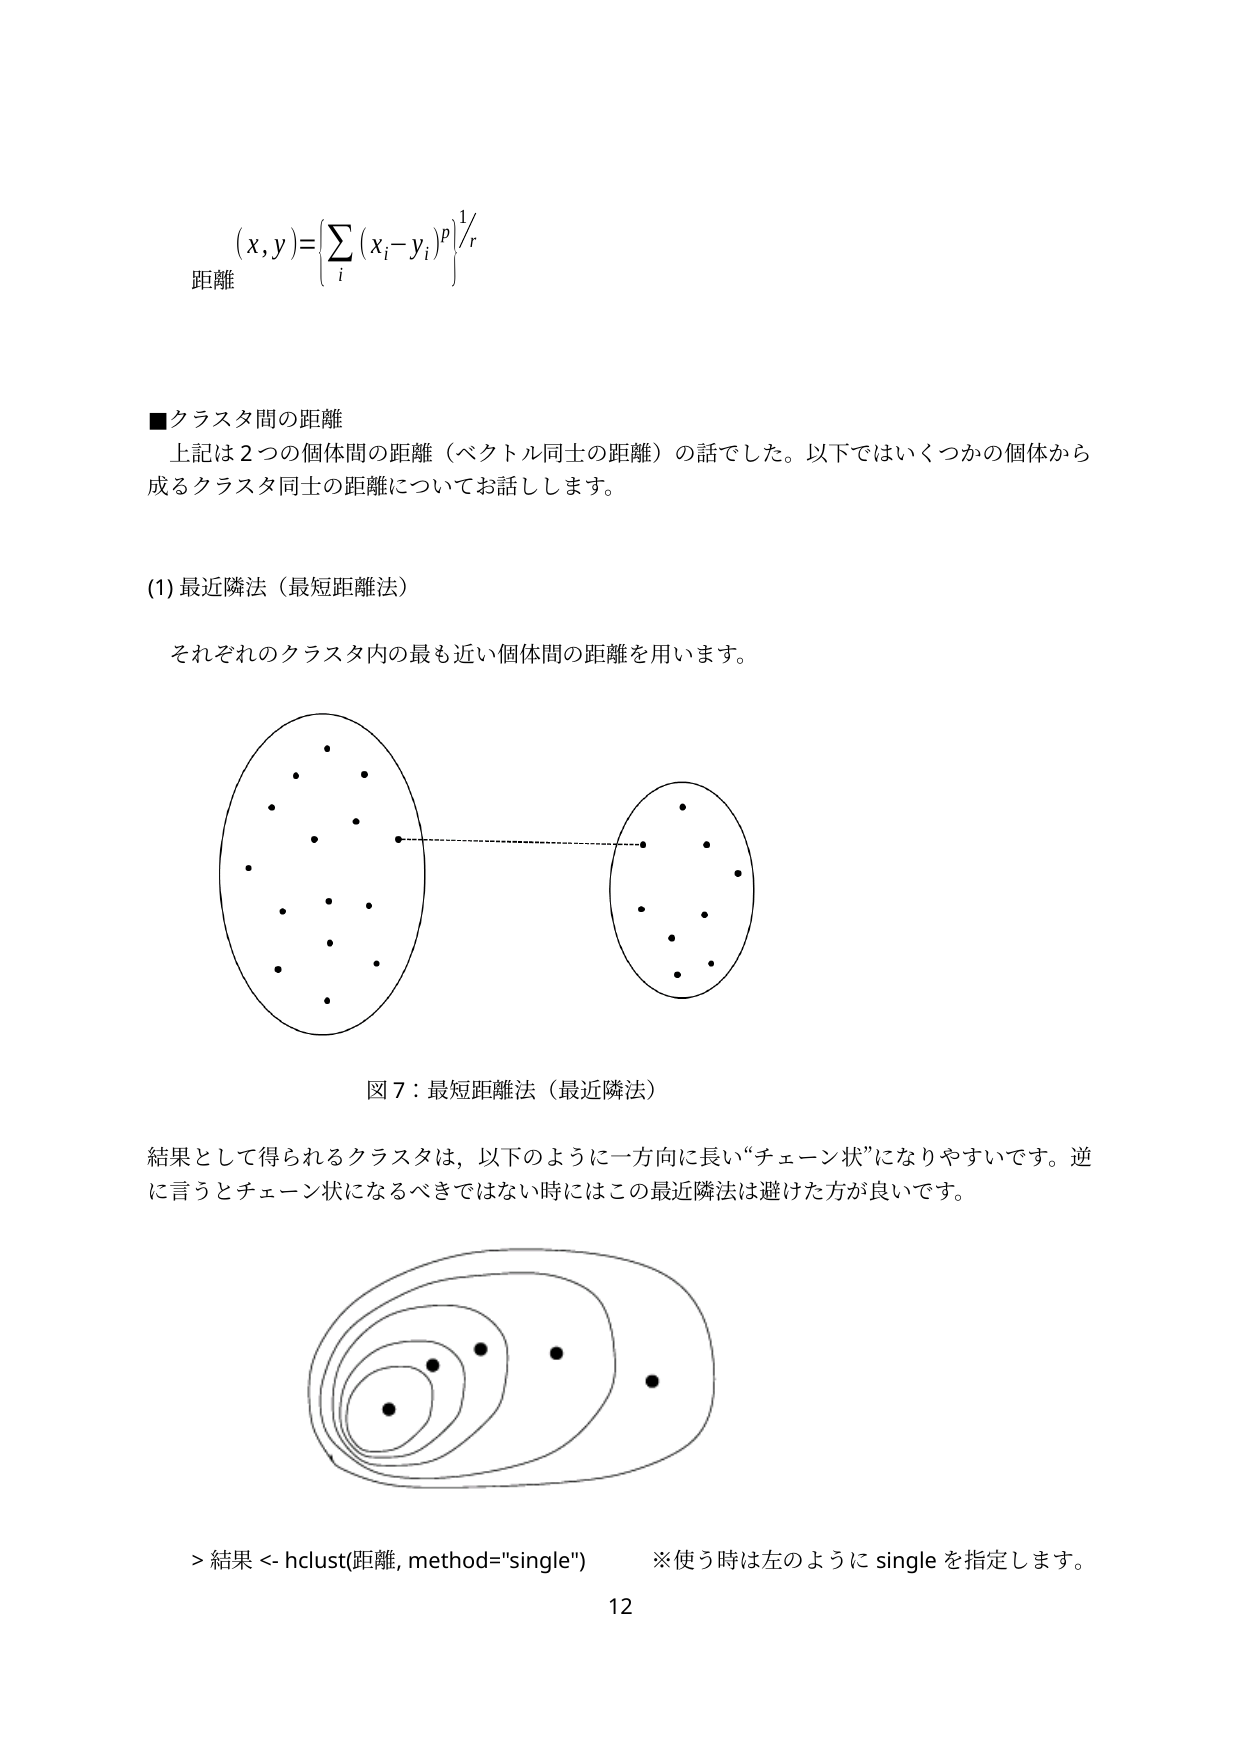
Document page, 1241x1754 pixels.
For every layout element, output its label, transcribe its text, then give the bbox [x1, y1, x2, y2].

text 上記は2つの個体間の距離（ベクトル同士の距離）の話でした。以下ではいくつかの個体から成るクラスタ同士の距離についてお話しします。 [148, 435, 1092, 502]
text 図7：最短距離法（最近隣法） [148, 1072, 1092, 1106]
text > 結果 <- hclust(距離, method="single") ※使う時は左のように single を指定します。 [148, 1542, 1092, 1575]
text 結果として得られるクラスタは，以下のように一方向に長い“チェーン状”になりやすいです。逆に言うとチェーン状になるべきではない時にはこの最近隣法は避けた方が良いです。 [148, 1139, 1092, 1206]
text (1) 最近隣法（最短距離法） [148, 569, 1092, 603]
text ■クラスタ間の距離 [148, 401, 1092, 435]
text それぞれのクラスタ内の最も近い個体間の距離を用います。 [148, 636, 1092, 670]
picture [278, 1240, 740, 1503]
picture [213, 703, 764, 1045]
text 距離 [148, 200, 1092, 301]
